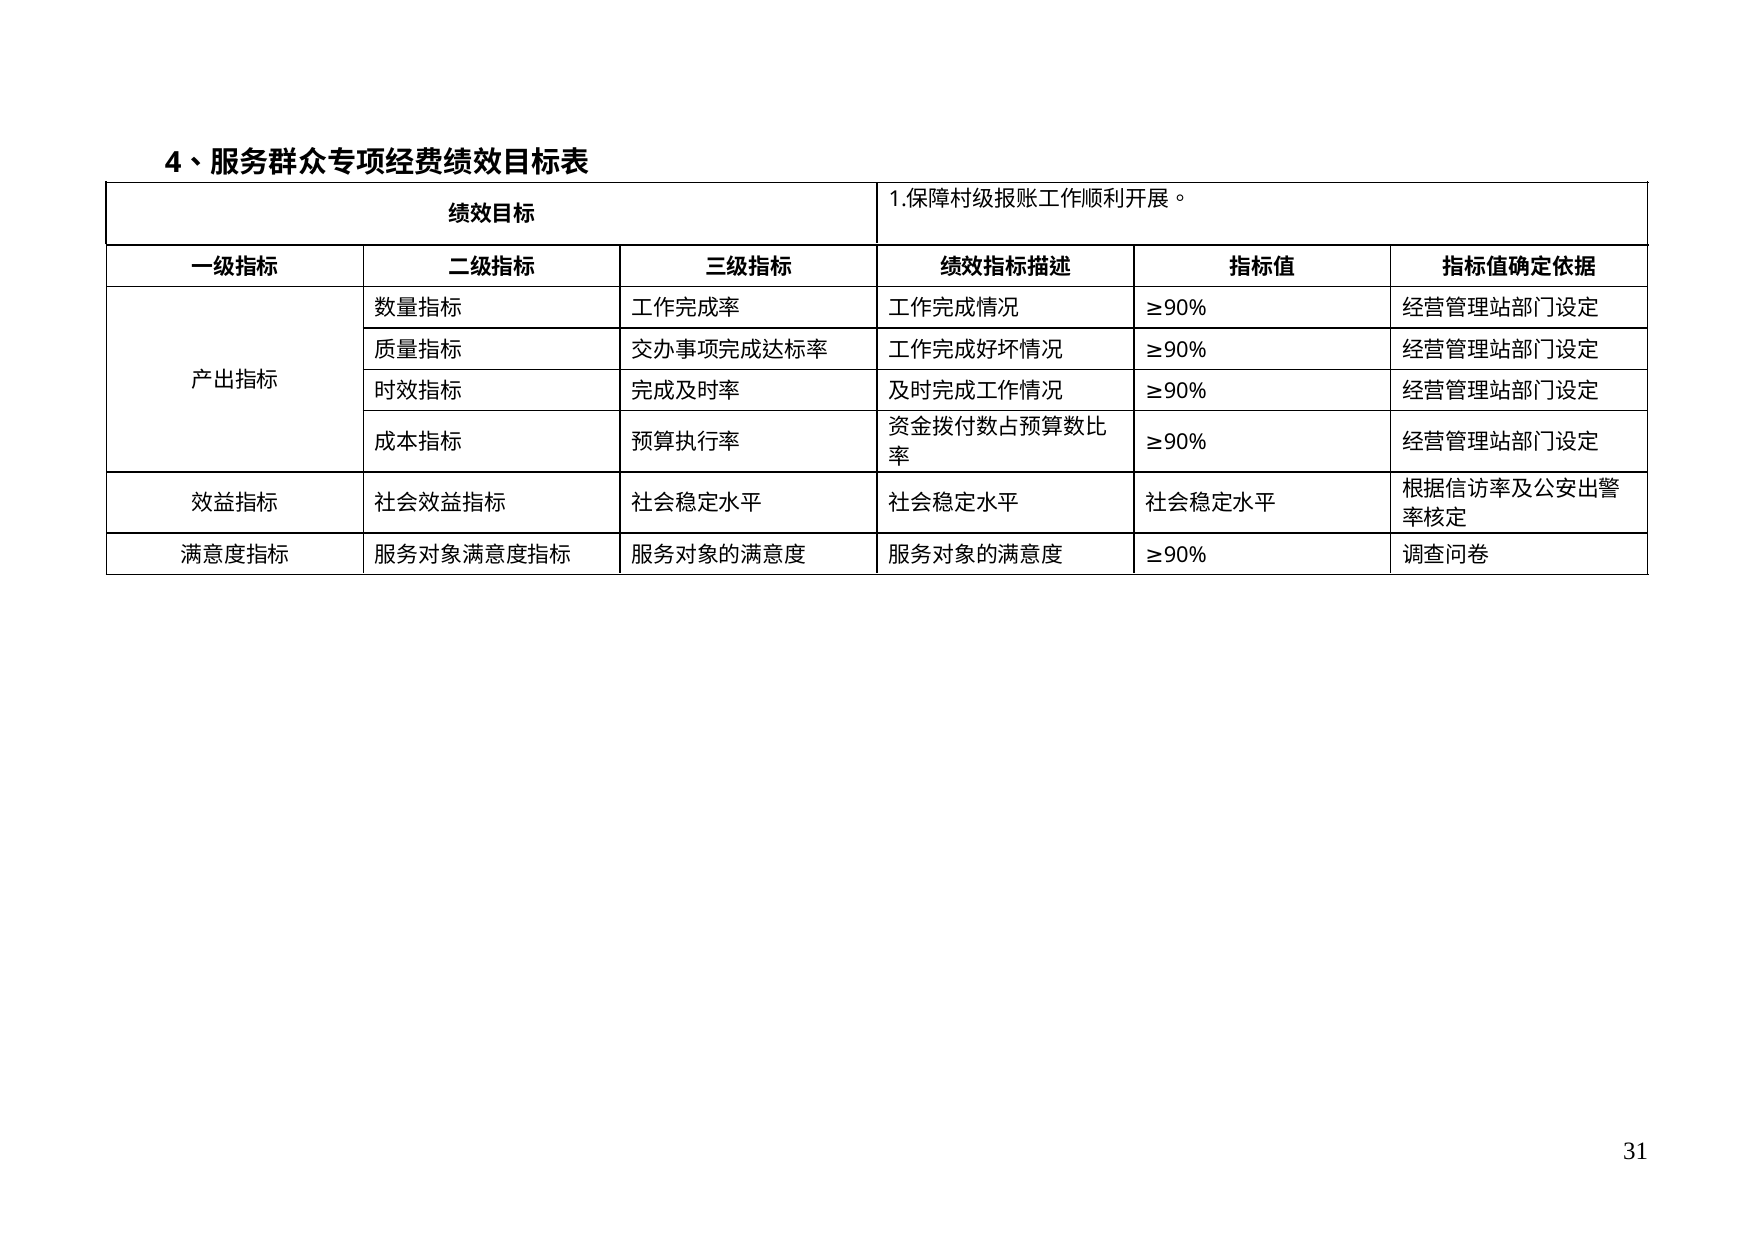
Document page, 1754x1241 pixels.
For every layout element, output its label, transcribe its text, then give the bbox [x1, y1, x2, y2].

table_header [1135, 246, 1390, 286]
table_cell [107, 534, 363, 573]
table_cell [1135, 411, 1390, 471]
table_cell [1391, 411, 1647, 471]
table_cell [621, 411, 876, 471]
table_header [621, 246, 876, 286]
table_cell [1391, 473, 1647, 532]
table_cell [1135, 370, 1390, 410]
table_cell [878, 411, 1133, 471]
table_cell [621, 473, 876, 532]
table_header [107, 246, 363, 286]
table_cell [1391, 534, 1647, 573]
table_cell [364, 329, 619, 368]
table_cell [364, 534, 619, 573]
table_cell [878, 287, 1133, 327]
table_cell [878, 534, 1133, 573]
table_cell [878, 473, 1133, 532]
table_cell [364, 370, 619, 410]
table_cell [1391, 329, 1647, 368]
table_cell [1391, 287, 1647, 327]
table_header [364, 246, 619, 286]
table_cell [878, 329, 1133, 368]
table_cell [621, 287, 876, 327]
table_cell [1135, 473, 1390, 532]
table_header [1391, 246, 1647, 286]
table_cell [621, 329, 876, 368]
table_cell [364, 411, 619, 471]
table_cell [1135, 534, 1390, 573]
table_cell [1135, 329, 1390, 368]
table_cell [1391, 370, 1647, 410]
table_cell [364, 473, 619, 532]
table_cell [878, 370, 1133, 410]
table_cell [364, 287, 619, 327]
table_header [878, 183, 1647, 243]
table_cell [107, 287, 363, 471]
text 4、服务群众专项经费绩效目标表 [106, 142, 1648, 181]
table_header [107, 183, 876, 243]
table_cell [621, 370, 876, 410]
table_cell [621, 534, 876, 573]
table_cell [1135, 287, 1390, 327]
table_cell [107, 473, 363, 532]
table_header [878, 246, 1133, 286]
